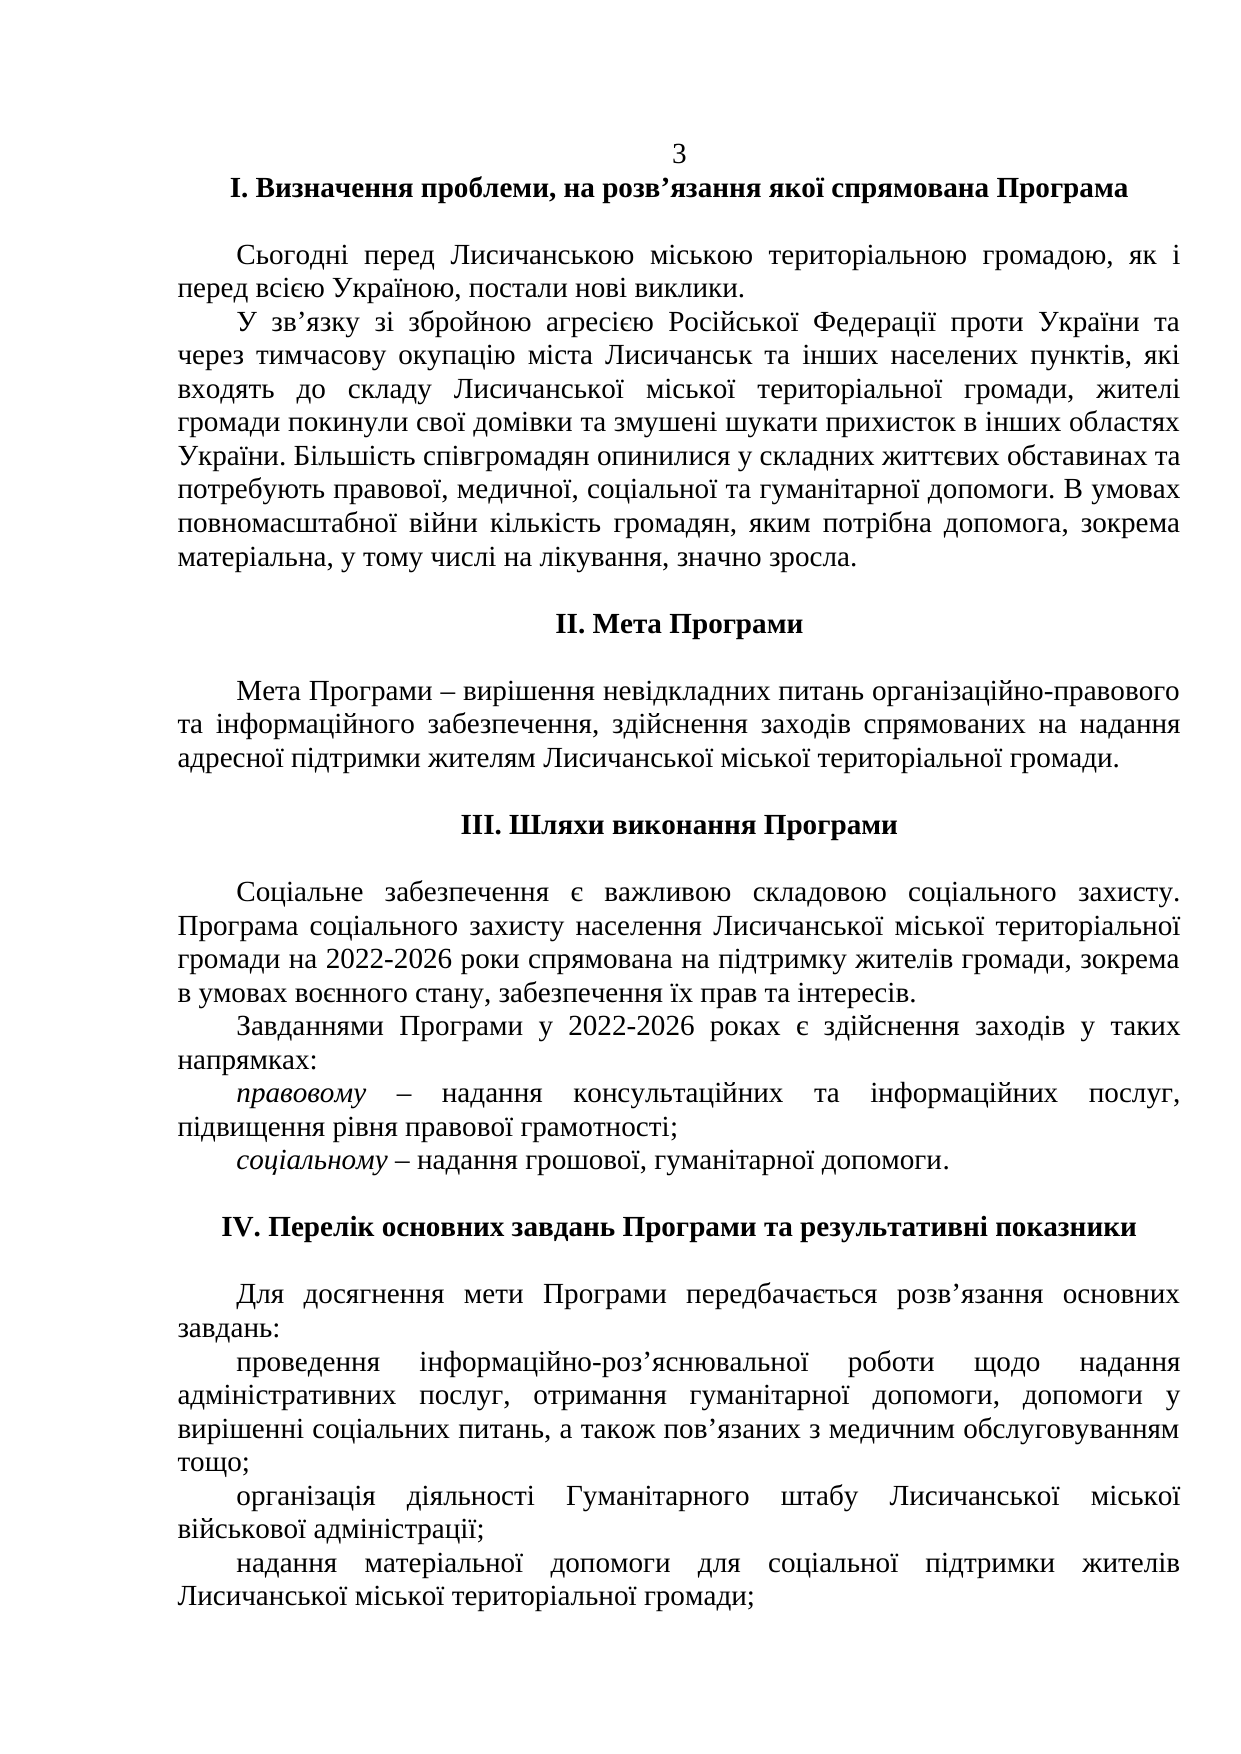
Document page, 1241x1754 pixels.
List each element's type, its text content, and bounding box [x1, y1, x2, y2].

text ІІ. Мета Програми [177, 606, 1181, 639]
text Соціальне забезпечення є важливою складовою соціального захисту. Програма соціального захисту населення Лисичанської міської територіальної громади на 2022-2026 роки спрямована на підтримку жителів громади, зокрема в умовах воєнного стану, забезпечення їх прав та інтересів. [177, 874, 1181, 1008]
text 3 [177, 136, 1181, 170]
text Мета Програми – вирішення невідкладних питань організаційно-правового та інформаційного забезпечення, здійснення заходів спрямованих на надання адресної підтримки жителям Лисичанської міської територіальної громади. [177, 673, 1181, 773]
text III. Шляхи виконання Програми [177, 807, 1181, 841]
text ІV. Перелік основних завдань Програми та результативні показники [177, 1209, 1181, 1243]
text І. Визначення проблеми, на розв’язання якої спрямована Програма [177, 170, 1181, 203]
text проведення інформаційно-роз’яснювальної роботи щодо надання адміністративних послуг, отримання гуманітарної допомоги, допомоги у вирішенні соціальних питань, а також пов’язаних з медичним обслуговуванням тощо; [177, 1344, 1181, 1478]
text Для досягнення мети Програми передбачається розв’язання основних завдань: [177, 1277, 1181, 1344]
text Сьогодні перед Лисичанською міською територіальною громадою, як і перед всією Україною, постали нові виклики. [177, 237, 1181, 304]
text надання матеріальної допомоги для соціальної підтримки жителів Лисичанської міської територіальної громади; [177, 1545, 1181, 1612]
text Завданнями Програми у 2022-2026 роках є здійснення заходів у таких напрямках: [177, 1008, 1181, 1075]
text У зв’язку зі збройною агресією Російської Федерації проти України та через тимчасову окупацію міста Лисичанськ та інших населених пунктів, які входять до складу Лисичанської міської територіальної громади, жителі громади покинули свої домівки та змушені шукати прихисток в інших областях України. Більшість співгромадян опинилися у складних життєвих обставинах та потребують правової, медичної, соціальної та гуманітарної допомоги. В умовах повномасштабної війни кількість громадян, яким потрібна допомога, зокрема матеріальна, у тому числі на лікування, значно зросла. [177, 304, 1181, 572]
text правовому – надання консультаційних та інформаційних послуг, підвищення рівня правової грамотності; [177, 1075, 1181, 1142]
text організація діяльності Гуманітарного штабу Лисичанської міської військової адміністрації; [177, 1478, 1181, 1545]
text соціальному – надання грошової, гуманітарної допомоги. [177, 1142, 1181, 1176]
